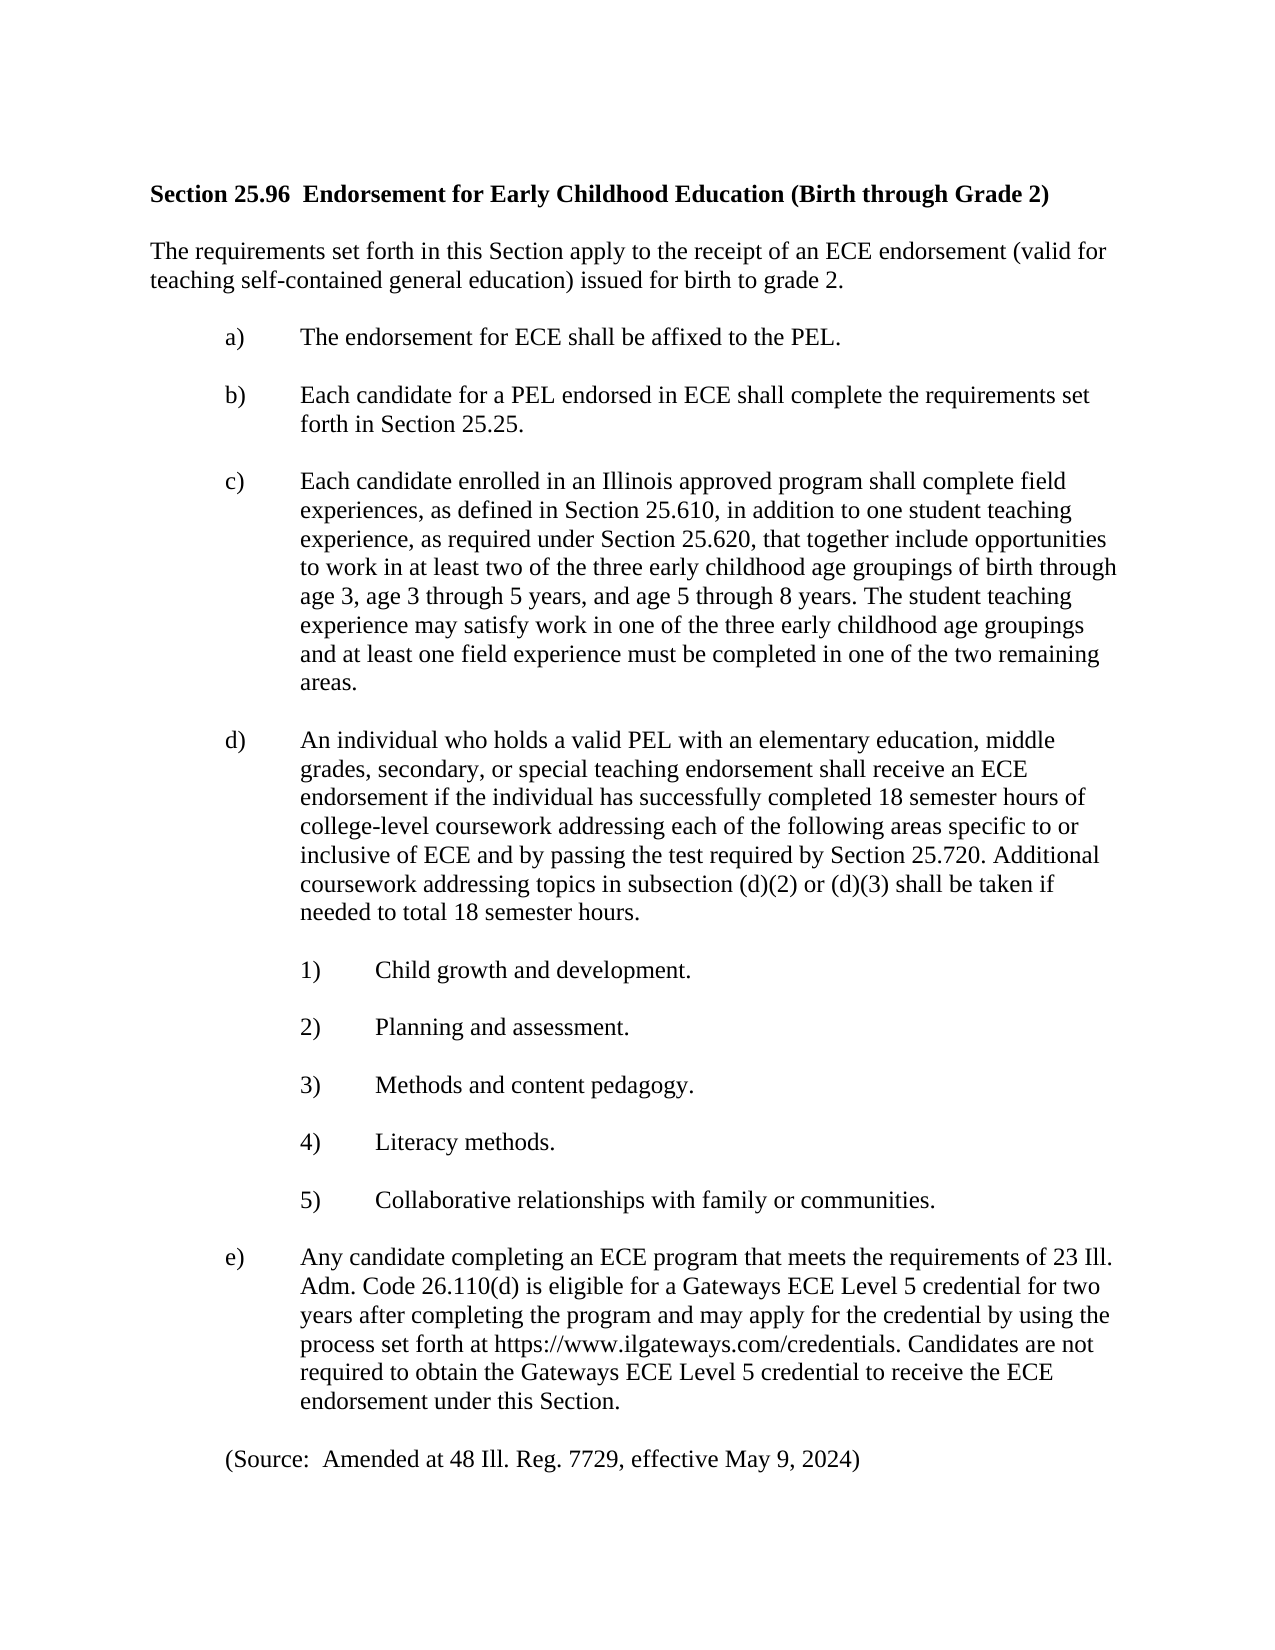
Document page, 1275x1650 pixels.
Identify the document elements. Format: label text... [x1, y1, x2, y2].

text 1) Child growth and development. [300, 955, 1125, 984]
text 3) Methods and content pedagogy. [300, 1070, 1125, 1099]
text (Source: Amended at 48 Ill. Reg. 7729, effective May 9, 2024) [225, 1444, 1125, 1472]
text b) Each candidate for a PEL endorsed in ECE shall complete the requirements set forth in Section 25.25. [225, 380, 1125, 437]
text The requirements set forth in this Section apply to the receipt of an ECE endorsement (valid for teaching self-contained general education) issued for birth to grade 2. [150, 236, 1125, 294]
text 2) Planning and assessment. [300, 1012, 1125, 1041]
text 4) Literacy methods. [300, 1127, 1125, 1156]
text e) Any candidate completing an ECE program that meets the requirements of 23 Ill. Adm. Code 26.110(d) is eligible for a Gateways ECE Level 5 credential for two years after completing the program and may apply for the credential by using the process set forth at https://www.ilgateways.com/credentials. Candidates are not required to obtain the Gateways ECE Level 5 credential to receive the ECE endorsement under this Section. [225, 1242, 1125, 1415]
text a) The endorsement for ECE shall be affixed to the PEL. [225, 322, 1125, 351]
text d) An individual who holds a valid PEL with an elementary education, middle grades, secondary, or special teaching endorsement shall receive an ECE endorsement if the individual has successfully completed 18 semester hours of college-level coursework addressing each of the following areas specific to or inclusive of ECE and by passing the test required by Section 25.720. Additional coursework addressing topics in subsection (d)(2) or (d)(3) shall be taken if needed to total 18 semester hours. [225, 725, 1125, 926]
text c) Each candidate enrolled in an Illinois approved program shall complete field experiences, as defined in Section 25.610, in addition to one student teaching experience, as required under Section 25.620, that together include opportunities to work in at least two of the three early childhood age groupings of birth through age 3, age 3 through 5 years, and age 5 through 8 years. The student teaching experience may satisfy work in one of the three early childhood age groupings and at least one field experience must be completed in one of the two remaining areas. [225, 466, 1125, 696]
text 5) Collaborative relationships with family or communities. [300, 1185, 1125, 1214]
text Section 25.96 Endorsement for Early Childhood Education (Birth through Grade 2) [150, 179, 1125, 207]
